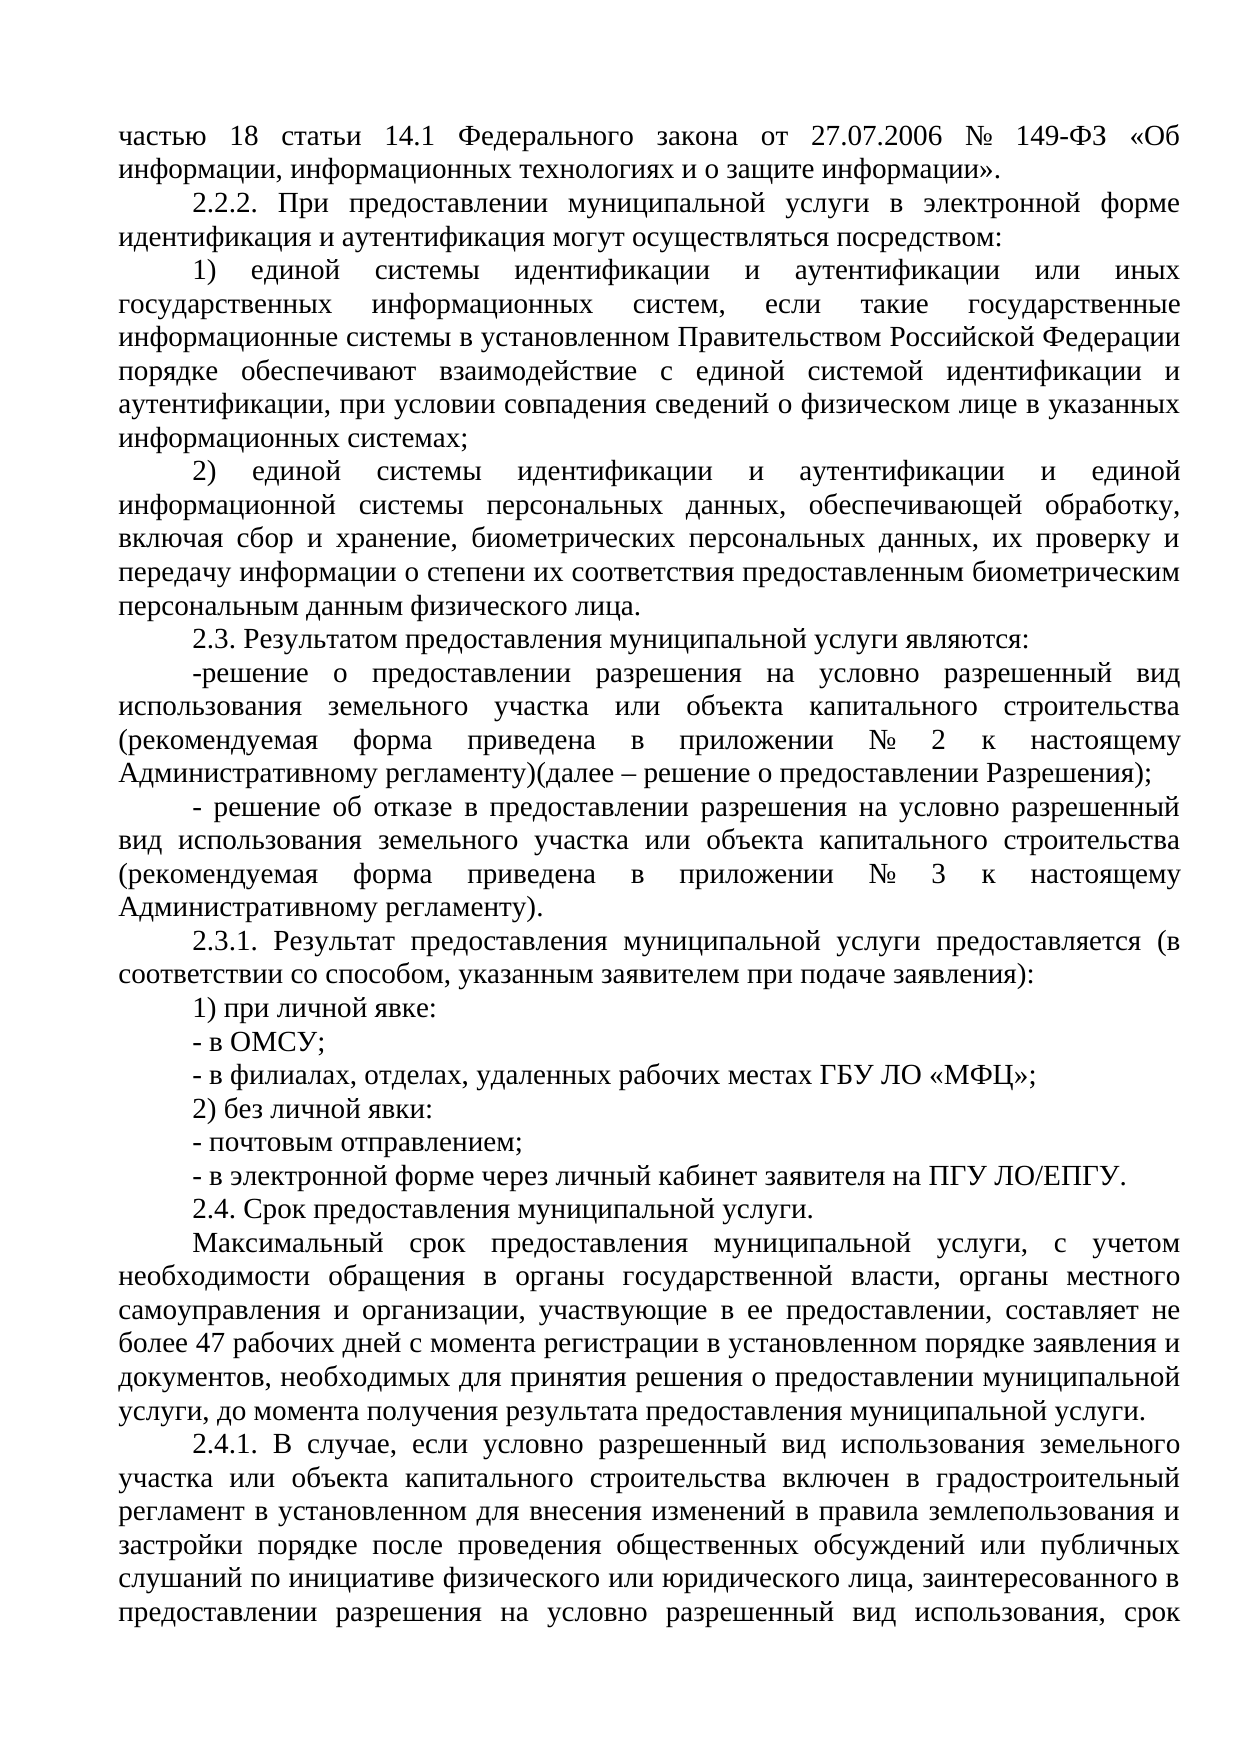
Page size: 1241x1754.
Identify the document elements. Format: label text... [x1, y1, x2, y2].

text - в филиалах, отделах, удаленных рабочих местах ГБУ ЛО «МФЦ»; [118, 1057, 1181, 1091]
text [118, 1426, 1181, 1627]
text 2) без личной явки: [118, 1091, 1181, 1124]
text 1) при личной явке: [118, 990, 1181, 1024]
text - в электронной форме через личный кабинет заявителя на ПГУ ЛО/ЕПГУ. [118, 1158, 1181, 1191]
text 2.4. Срок предоставления муниципальной услуги. [118, 1191, 1181, 1225]
text - в ОМСУ; [118, 1024, 1181, 1057]
text - почтовым отправлением; [118, 1124, 1181, 1158]
text -решение о предоставлении разрешения на условно разрешенный вид использования земельного участка или объекта капитального строительства (рекомендуемая форма приведена в приложении № 2 к настоящему Административному регламенту)(далее – решение о предоставлении Разрешения); [118, 655, 1181, 789]
text 2.3. Результатом предоставления муниципальной услуги являются: [118, 621, 1181, 655]
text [118, 118, 1181, 185]
text Максимальный срок предоставления муниципальной услуги, с учетом необходимости обращения в органы государственной власти, органы местного самоуправления и организации, участвующие в ее предоставлении, составляет не более 47 рабочих дней с момента регистрации в установленном порядке заявления и документов, необходимых для принятия решения о предоставлении муниципальной услуги, до момента получения результата предоставления муниципальной услуги. [118, 1225, 1181, 1426]
text 2.2.2. При предоставлении муниципальной услуги в электронной форме идентификация и аутентификация могут осуществляться посредством: [118, 185, 1181, 252]
text 1) единой системы идентификации и аутентификации или иных государственных информационных систем, если такие государственные информационные системы в установленном Правительством Российской Федерации порядке обеспечивают взаимодействие с единой системой идентификации и аутентификации, при условии совпадения сведений о физическом лице в указанных информационных системах; [118, 252, 1181, 453]
text 2.3.1. Результат предоставления муниципальной услуги предоставляется (в соответствии со способом, указанным заявителем при подаче заявления): [118, 923, 1181, 990]
text - решение об отказе в предоставлении разрешения на условно разрешенный вид использования земельного участка или объекта капитального строительства (рекомендуемая форма приведена в приложении № 3 к настоящему Административному регламенту). [118, 789, 1181, 923]
text 2) единой системы идентификации и аутентификации и единой информационной системы персональных данных, обеспечивающей обработку, включая сбор и хранение, биометрических персональных данных, их проверку и передачу информации о степени их соответствия предоставленным биометрическим персональным данным физического лица. [118, 453, 1181, 621]
